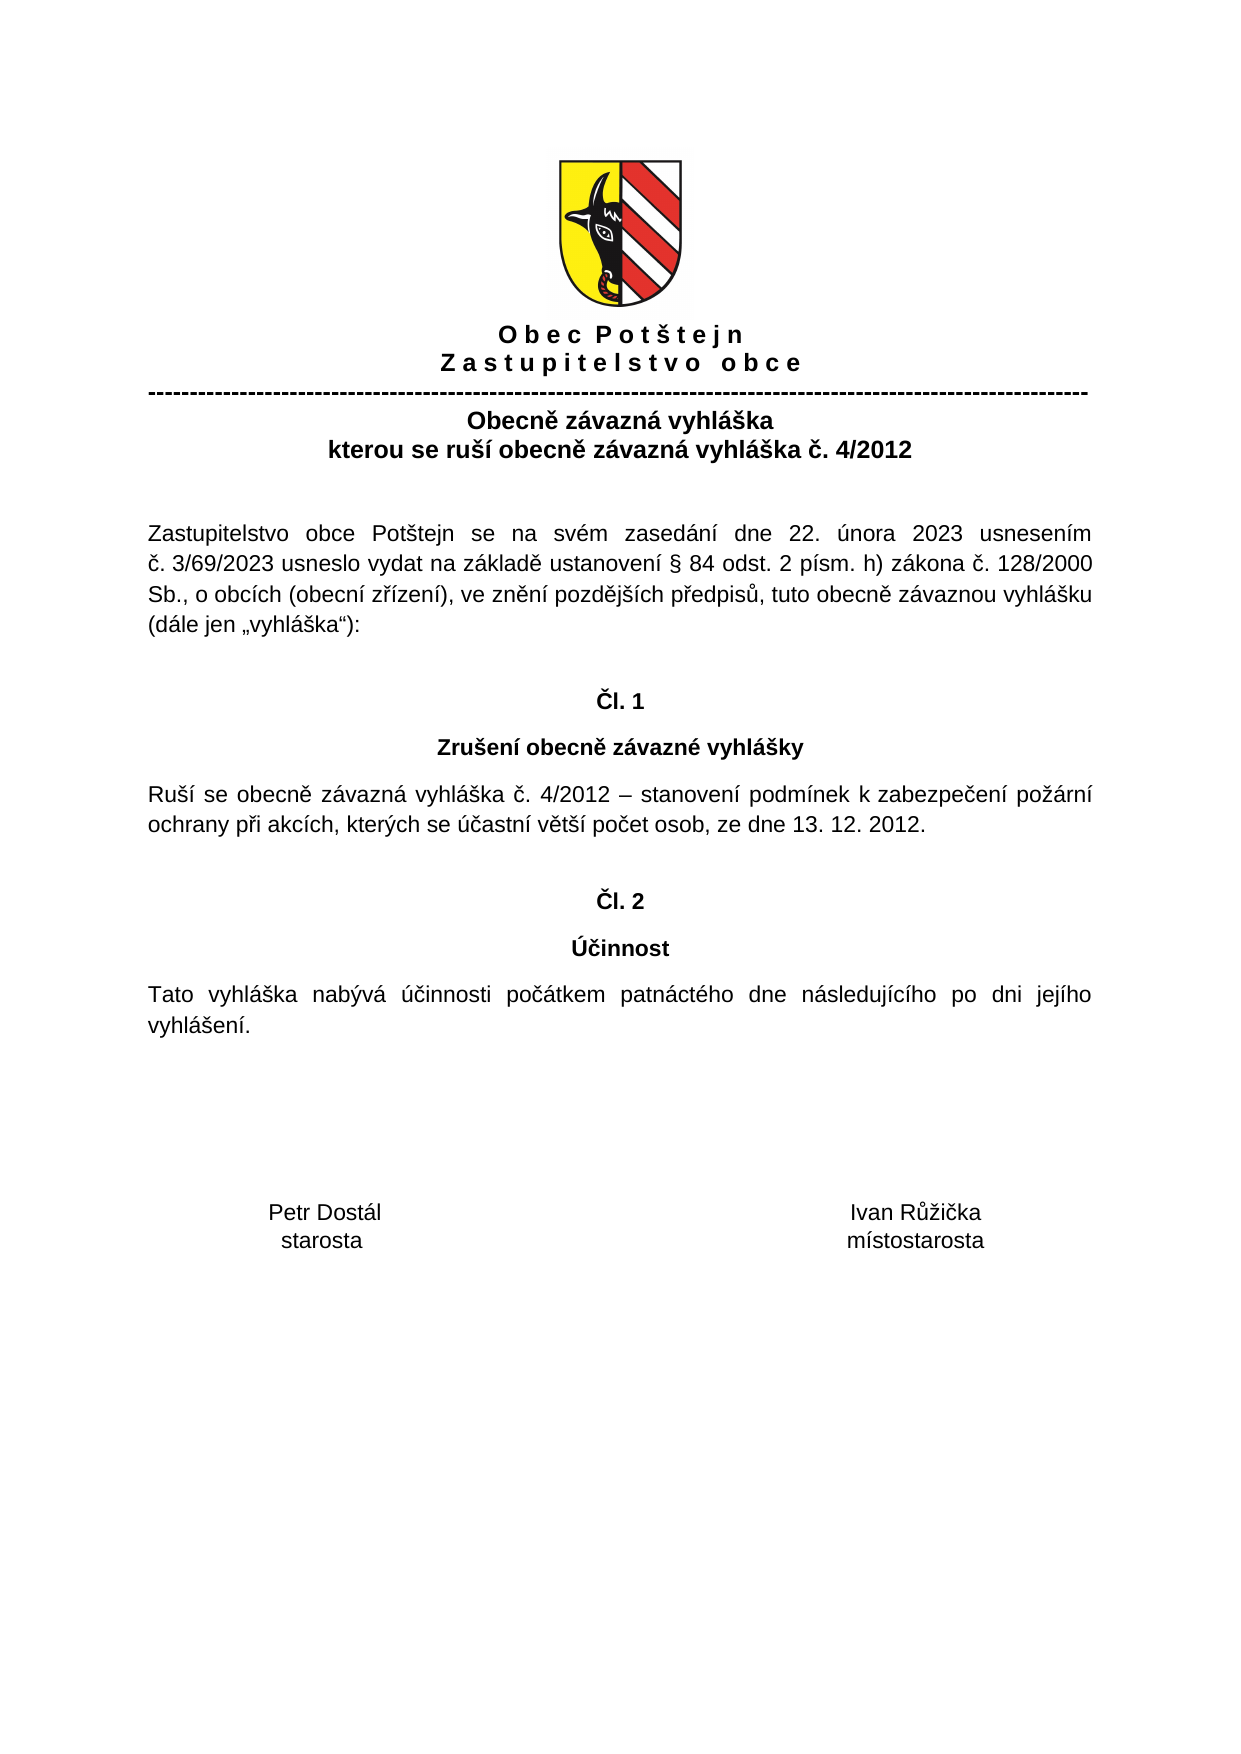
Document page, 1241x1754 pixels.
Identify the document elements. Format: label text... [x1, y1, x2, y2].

text ----------------------------------------------------------------------------------------------------------------- [148, 377, 1093, 406]
text Petr Dostál Ivan Růžička [148, 1199, 1093, 1225]
text O b e c P o t š t e j n [148, 319, 1093, 348]
text Zrušení obecně závazné vyhlášky [148, 734, 1093, 761]
text Tato vyhláška nabývá účinnosti počátkem patnáctého dne následujícího po dni jejího vyhlášení. [148, 981, 1093, 1038]
text Čl. 2 [148, 888, 1093, 914]
text Čl. 1 [148, 688, 1093, 714]
picture [546, 147, 694, 320]
text Obecně závazná vyhláška [148, 406, 1093, 434]
text Účinnost [148, 935, 1093, 961]
text Zastupitelstvo obce Potštejn se na svém zasedání dne 22. února 2023 usnesením č. 3/69/2023 usneslo vydat na základě ustanovení § 84 odst. 2 písm. h) zákona č. 128/2000 Sb., o obcích (obecní zřízení), ve znění pozdějších předpisů, tuto obecně závaznou vyhlášku (dále jen „vyhláška“): [148, 520, 1093, 637]
text kterou se ruší obecně závazná vyhláška č. 4/2012 [148, 434, 1093, 463]
text Z a s t u p i t e l s t v o o b c e [148, 348, 1093, 377]
text starosta místostarosta [148, 1227, 1093, 1253]
text Ruší se obecně závazná vyhláška č. 4/2012 – stanovení podmínek k zabezpečení požární ochrany při akcích, kterých se účastní větší počet osob, ze dne 13. 12. 2012. [148, 781, 1093, 838]
